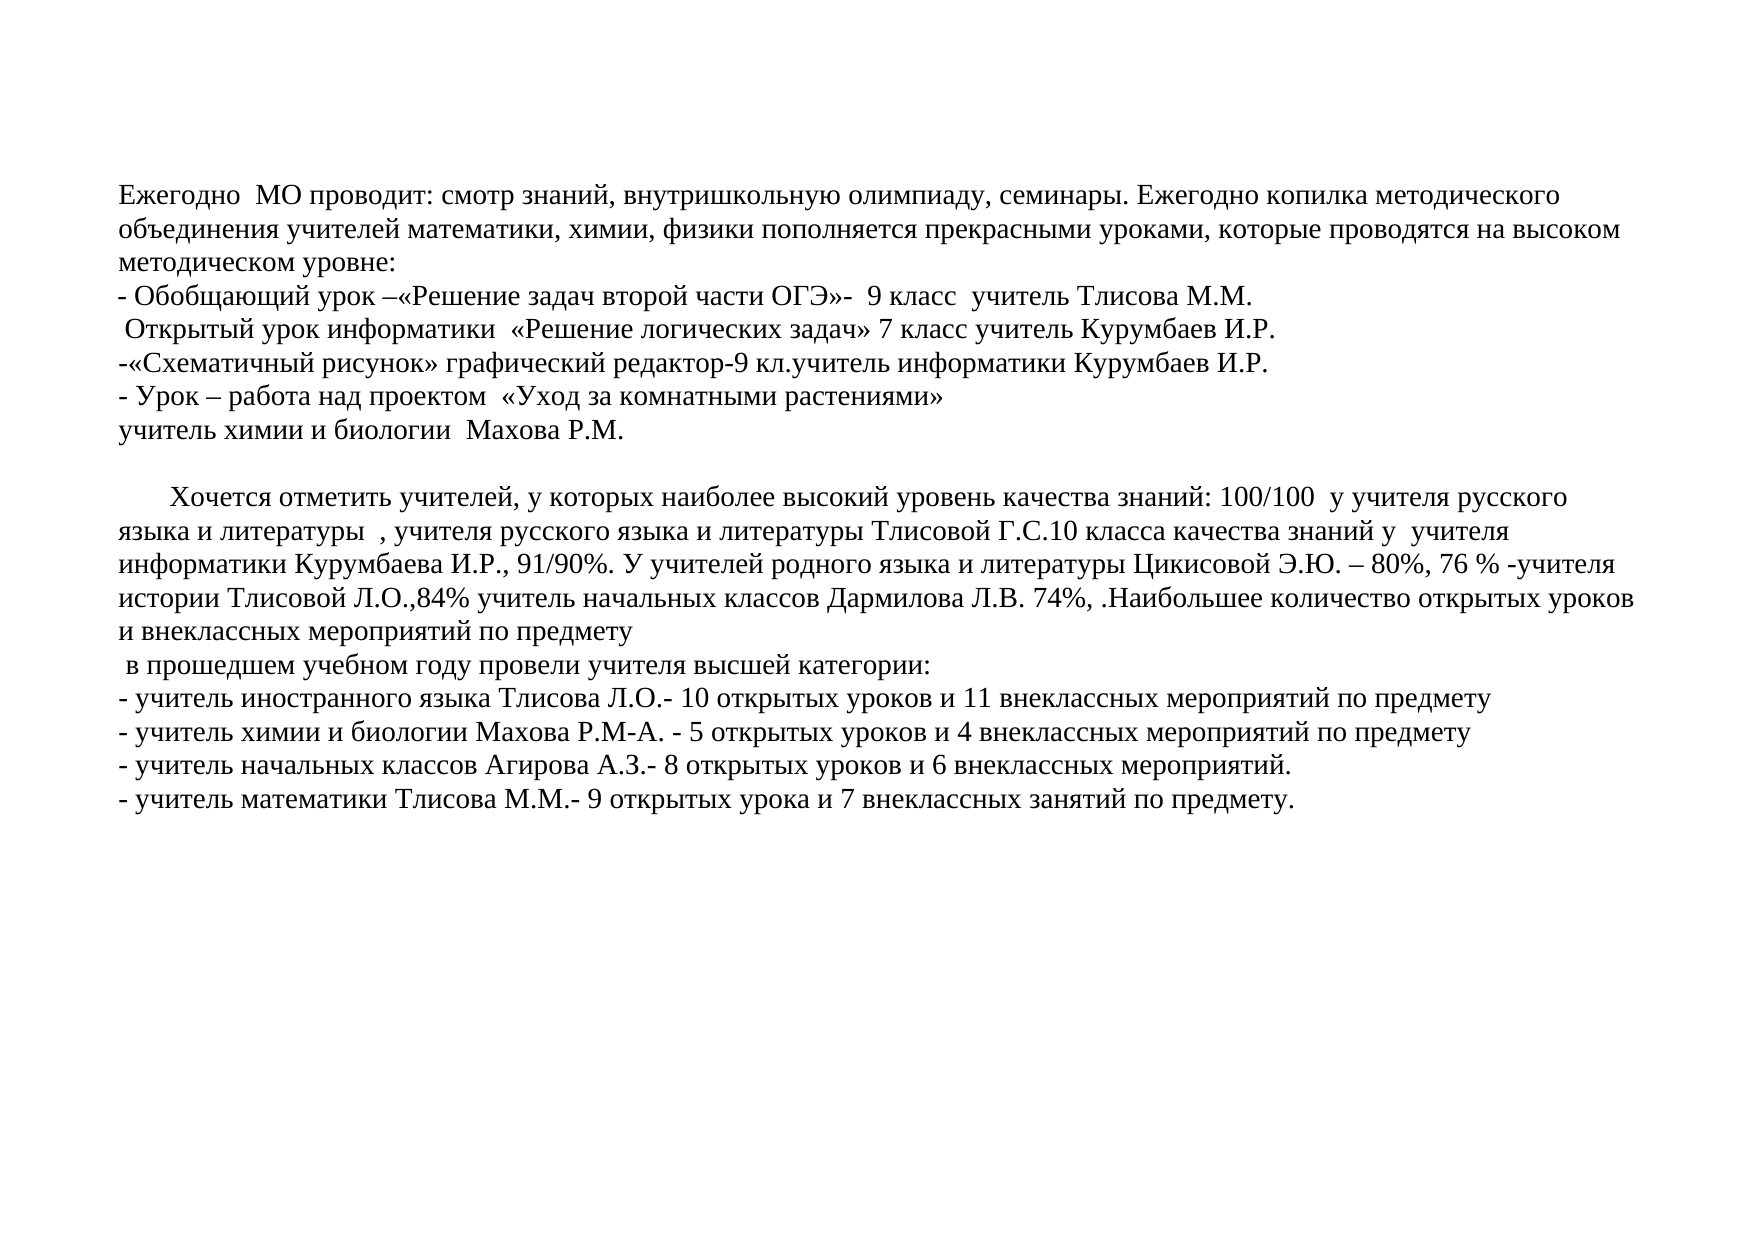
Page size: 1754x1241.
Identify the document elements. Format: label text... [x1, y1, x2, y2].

text в прошедшем учебном году провели учителя высшей категории: [118, 647, 1636, 680]
text -«Схематичный рисунок» графический редактор-9 кл.учитель информатики Курумбаев И.Р. [118, 345, 1636, 378]
text Открытый урок информатики «Решение логических задач» 7 класс учитель Курумбаев И.Р. [81, 311, 1636, 345]
text - учитель математики Тлисова М.М.- 9 открытых урока и 7 внеклассных занятий по предмету. [118, 781, 1636, 814]
text - учитель иностранного языка Тлисова Л.О.- 10 открытых уроков и 11 внеклассных мероприятий по предмету [118, 680, 1636, 714]
text - Обобщающий урок –«Решение задач второй части ОГЭ»- 9 класс учитель Тлисова М.М. [81, 278, 1636, 311]
text - Урок – работа над проектом «Уход за комнатными растениями» [118, 378, 1636, 412]
text учитель химии и биологии Махова Р.М. [118, 412, 1636, 446]
text Ежегодно МО проводит: смотр знаний, внутришкольную олимпиаду, семинары. Ежегодно копилка методического объединения учителей математики, химии, физики пополняется прекрасными уроками, которые проводятся на высоком методическом уровне: [118, 177, 1636, 278]
text - учитель химии и биологии Махова Р.М-А. - 5 открытых уроков и 4 внеклассных мероприятий по предмету [118, 714, 1636, 747]
text - учитель начальных классов Агирова А.З.- 8 открытых уроков и 6 внеклассных мероприятий. [118, 747, 1636, 781]
text Хочется отметить учителей, у которых наиболее высокий уровень качества знаний: 100/100 у учителя русского языка и литературы , учителя русского языка и литературы Тлисовой Г.С.10 класса качества знаний у учителя информатики Курумбаева И.Р., 91/90%. У учителей родного языка и литературы Цикисовой Э.Ю. – 80%, 76 % -учителя истории Тлисовой Л.О.,84% учитель начальных классов Дармилова Л.В. 74%, .Наибольшее количество открытых уроков и внеклассных мероприятий по предмету [118, 479, 1636, 647]
